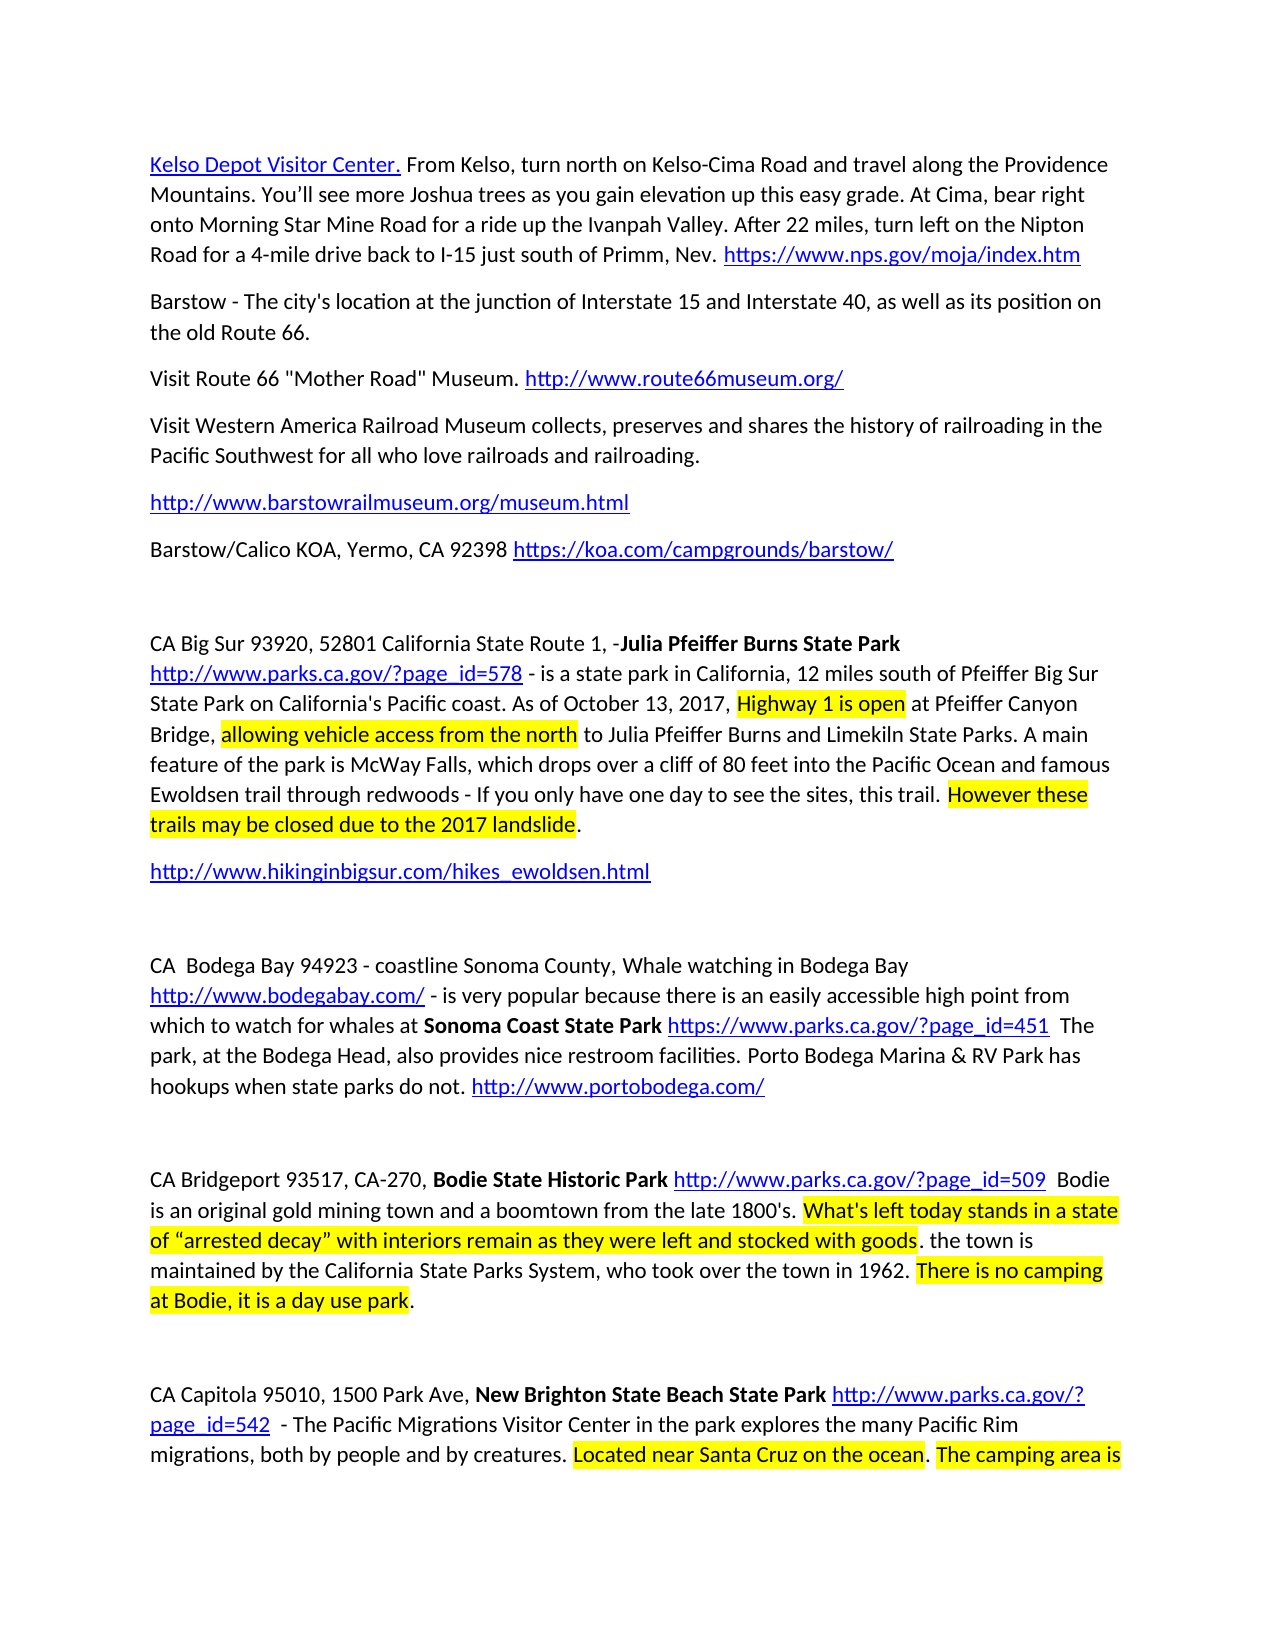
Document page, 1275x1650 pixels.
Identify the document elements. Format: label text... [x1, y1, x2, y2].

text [150, 150, 1125, 269]
text Visit Western America Railroad Museum collects, preserves and shares the history of railroading in the Pacific Southwest for all who love railroads and railroading. [150, 411, 1125, 470]
text CA Big Sur 93920, 52801 California State Route 1, -Julia Pfeiffer Burns State Park http://www.parks.ca.gov/?page_id=578 - is a state park in California, 12 miles south of Pfeiffer Big Sur State Park on California's Pacific coast. As of October 13, 2017, Highway 1 is open at Pfeiffer Canyon Bridge, allowing vehicle access from the north to Julia Pfeiffer Burns and Limekiln State Parks. A main feature of the park is McWay Falls, which drops over a cliff of 80 feet into the Pacific Ocean and famous Ewoldsen trail through redwoods - If you only have one day to see the sites, this trail. However these trails may be closed due to the 2017 landslide. [150, 629, 1125, 838]
text Barstow - The city's location at the junction of Interstate 15 and Interstate 40, as well as its position on the old Route 66. [150, 287, 1125, 346]
text Barstow/Calico KOA, Yermo, CA 92398 https://koa.com/campgrounds/barstow/ [150, 535, 1125, 563]
text Visit Route 66 "Mother Road" Museum. http://www.route66museum.org/ [150, 364, 1125, 393]
text http://www.hikinginbigsur.com/hikes_ewoldsen.html [150, 857, 1125, 885]
text CA Bodega Bay 94923 - coastline Sonoma County, Whale watching in Bodega Bay http://www.bodegabay.com/ - is very popular because there is an easily accessible high point from which to watch for whales at Sonoma Coast State Park https://www.parks.ca.gov/?page_id=451 The park, at the Bodega Head, also provides nice restroom facilities. Porto Bodega Marina & RV Park has hookups when state parks do not. http://www.portobodega.com/ [150, 951, 1125, 1100]
text http://www.barstowrailmuseum.org/museum.html [150, 488, 1125, 517]
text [150, 1380, 1125, 1469]
text CA Bridgeport 93517, CA-270, Bodie State Historic Park http://www.parks.ca.gov/?page_id=509 Bodie is an original gold mining town and a boomtown from the late 1800's. What's left today stands in a state of “arrested decay” with interiors remain as they were left and stocked with goods. the town is maintained by the California State Parks System, who took over the town in 1962. There is no camping at Bodie, it is a day use park. [150, 1166, 1125, 1314]
